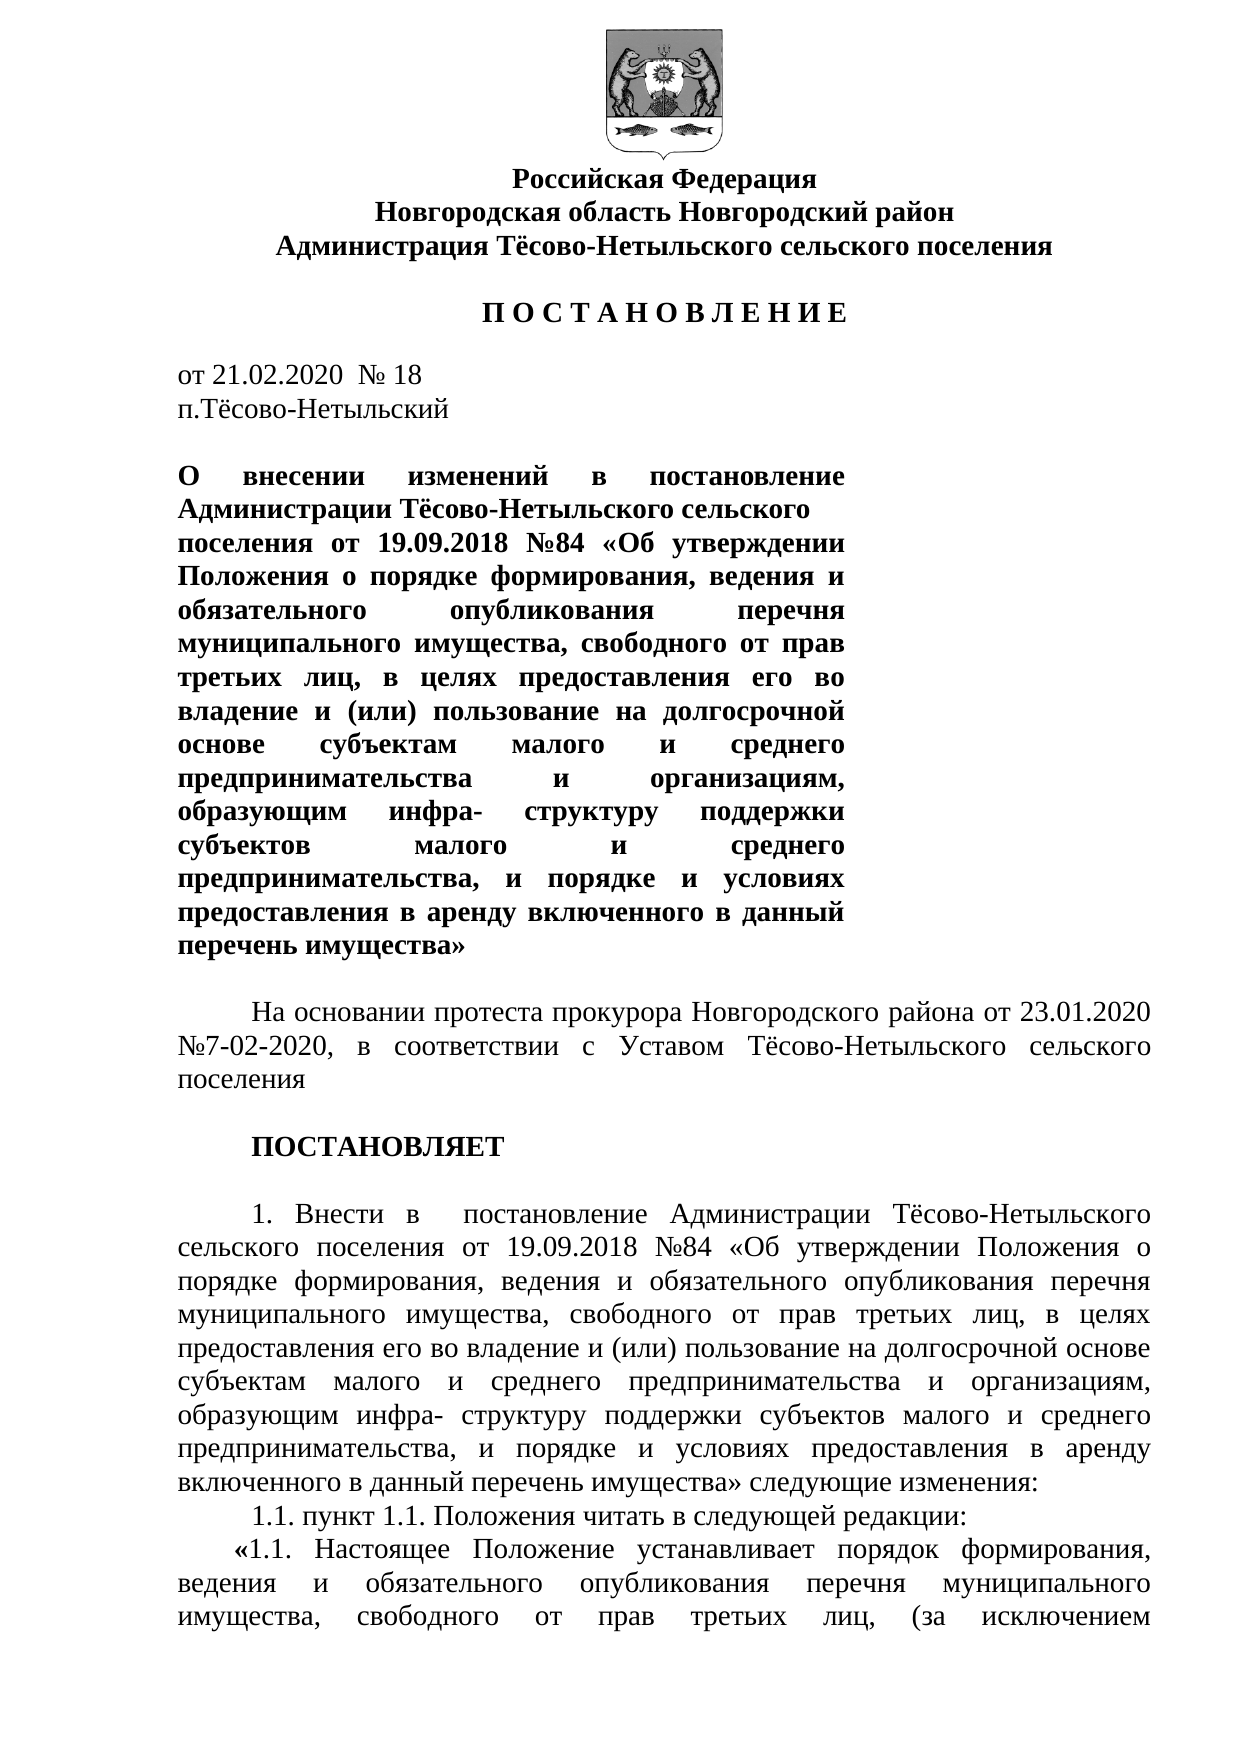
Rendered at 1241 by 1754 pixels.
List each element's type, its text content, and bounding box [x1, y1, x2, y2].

text П О С Т А Н О В Л Е Н И Е [177, 295, 1152, 328]
text Новгородская область Новгородский район [177, 194, 1152, 228]
text п.Тёсово-Нетыльский [177, 391, 1152, 424]
text Администрация Тёсово-Нетыльского сельского поселения [177, 228, 1152, 261]
text Российская Федерация [177, 161, 1152, 194]
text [177, 1531, 1152, 1632]
text ПОСТАНОВЛЯЕТ [177, 1129, 1152, 1162]
title 1. Внести в постановление Администрации Тёсово-Нетыльского сельского поселения от 19.09.2018 №84 «Об утверждении Положения о порядке формирования, ведения и обязательного опубликования перечня муниципального имущества, свободного от прав третьих лиц, в целях предоставления его во владение и (или) пользование на долгосрочной основе субъектам малого и среднего предпринимательства и организациям, образующим инфра- структуру поддержки субъектов малого и среднего предпринимательства, и порядке и условиях предоставления в аренду включенного в данный перечень имущества» следующие изменения: [177, 1196, 1152, 1498]
table_header О внесении изменений в постановление Администрации Тёсово-Нетыльского сельского поселения от 19.09.2018 №84 «Об утверждении Положения о порядке формирования, ведения и обязательного опубликования перечня муниципального имущества, свободного от прав третьих лиц, в целях предоставления его во владение и (или) пользование на долгосрочной основе субъектам малого и среднего предпринимательства и организациям, образующим инфра- структуру поддержки субъектов малого и среднего предпринимательства, и порядке и условиях предоставления в аренду включенного в данный перечень имущества» [166, 458, 856, 994]
text от 21.02.2020 № 18 [177, 357, 1152, 391]
text На основании протеста прокурора Новгородского района от 23.01.2020 №7-02-2020, в соответствии с Уставом Тёсово-Нетыльского сельского поселения [177, 994, 1152, 1095]
title 1.1. пункт 1.1. Положения читать в следующей редакции: [177, 1498, 1152, 1531]
